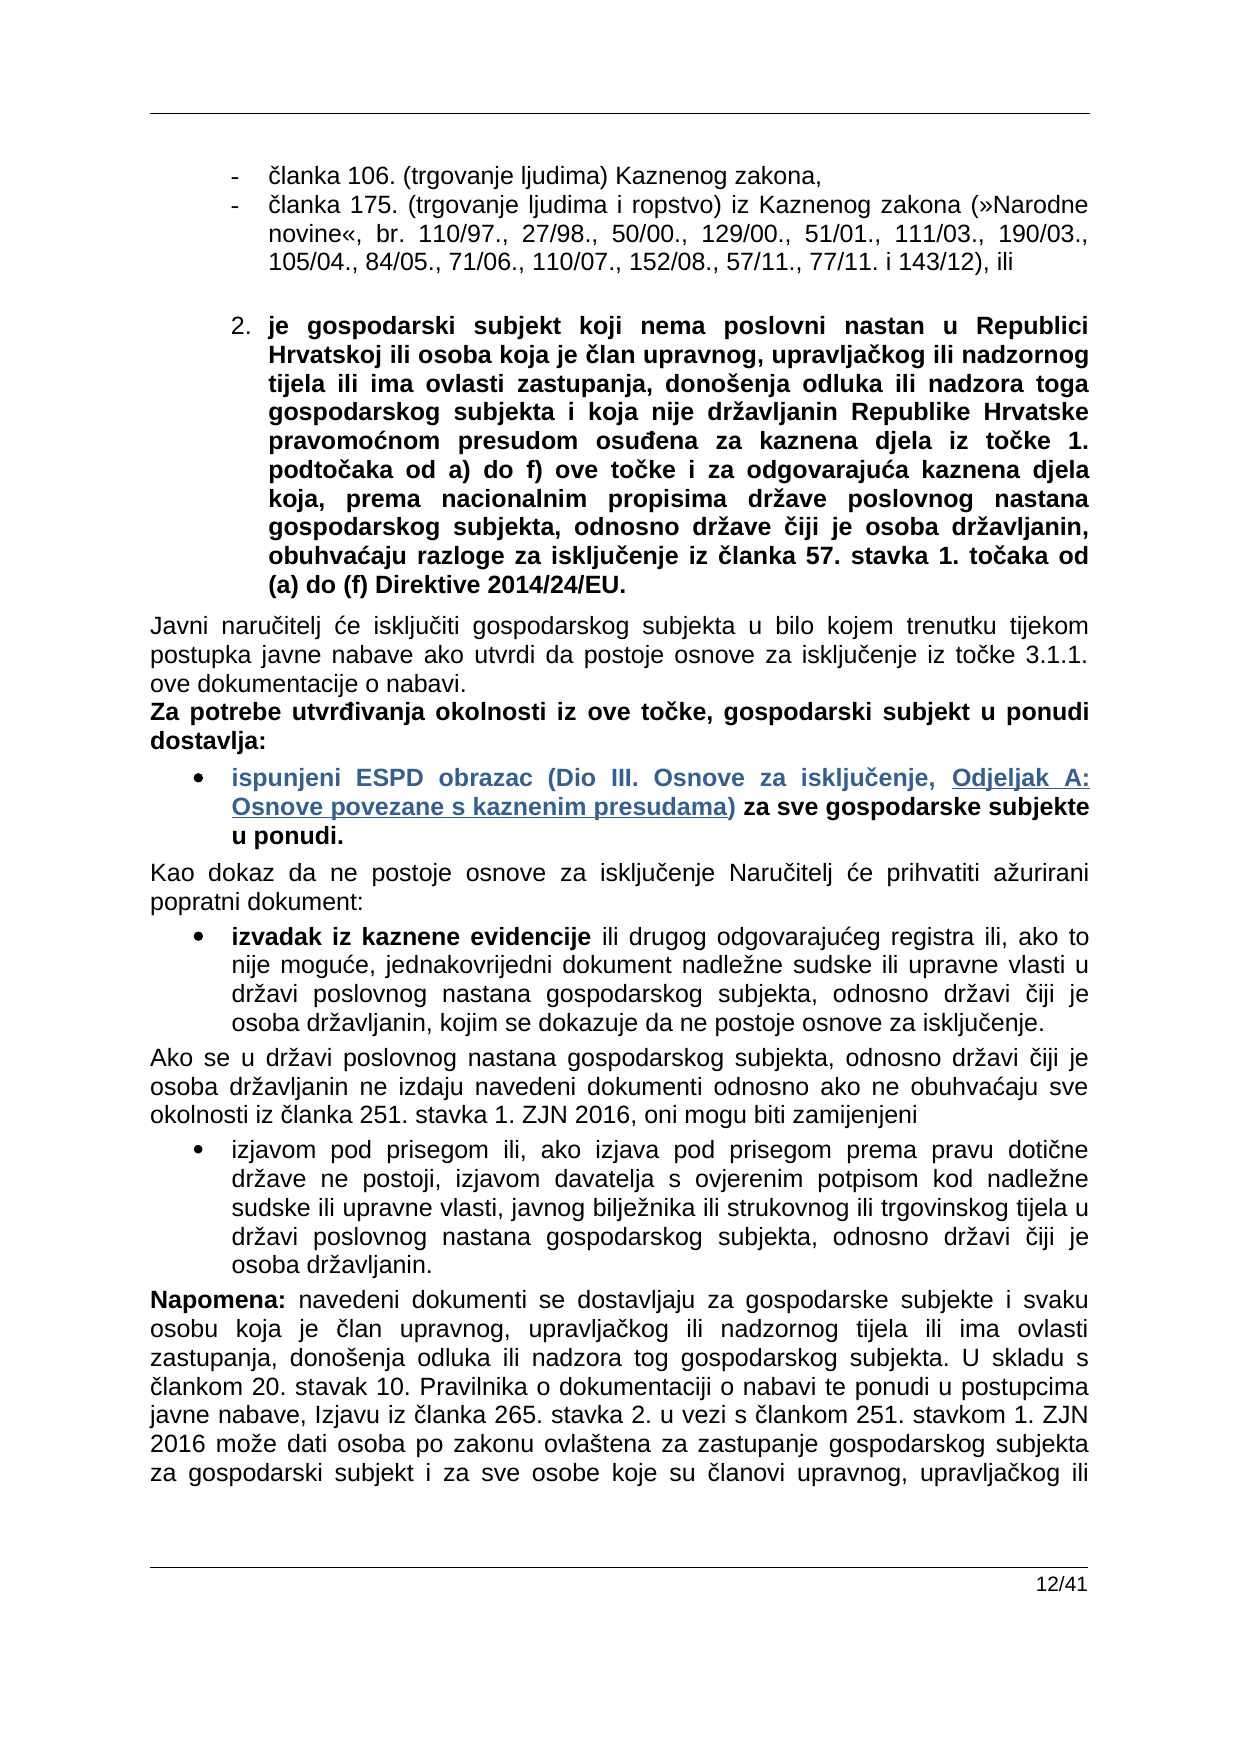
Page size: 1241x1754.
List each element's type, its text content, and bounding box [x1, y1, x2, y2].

list članka 175. (trgovanje ljudima i ropstvo) iz Kaznenog zakona (»Narodne novine«, br. 110/97., 27/98., 50/00., 129/00., 51/01., 111/03., 190/03., 105/04., 84/05., 71/06., 110/07., 152/08., 57/11., 77/11. i 143/12), ili [231, 190, 1090, 276]
list je gospodarski subjekt koji nema poslovni nastan u Republici Hrvatskoj ili osoba koja je član upravnog, upravljačkog ili nadzornog tijela ili ima ovlasti zastupanja, donošenja odluka ili nadzora toga gospodarskog subjekta i koja nije državljanin Republike Hrvatske pravomoćnom presudom osuđena za kaznena djela iz točke 1. podtočaka od a) do f) ove točke i za odgovarajuća kaznena djela koja, prema nacionalnim propisima države poslovnog nastana gospodarskog subjekta, odnosno države čiji je osoba državljanin, obuhvaćaju razloge za isključenje iz članka 57. stavka 1. točaka od (a) do (f) Direktive 2014/24/EU. [231, 311, 1090, 598]
text Ako se u državi poslovnog nastana gospodarskog subjekta, odnosno državi čiji je osoba državljanin ne izdaju navedeni dokumenti odnosno ako ne obuhvaćaju sve okolnosti iz članka 251. stavka 1. ZJN 2016, oni mogu biti zamijenjeni [150, 1043, 1090, 1129]
list članka 106. (trgovanje ljudima) Kaznenog zakona, [231, 161, 1090, 190]
text Javni naručitelj će isključiti gospodarskog subjekta u bilo kojem trenutku tijekom postupka javne nabave ako utvrdi da postoje osnove za isključenje iz točke 3.1.1. ove dokumentacije o nabavi. [150, 611, 1090, 697]
list izjavom pod prisegom ili, ako izjava pod prisegom prema pravu dotične države ne postoji, izjavom davatelja s ovjerenim potpisom kod nadležne sudske ili upravne vlasti, javnog bilježnika ili strukovnog ili trgovinskog tijela u državi poslovnog nastana gospodarskog subjekta, odnosno državi čiji je osoba državljanin. [194, 1135, 1090, 1279]
list ispunjeni ESPD obrazac (Dio III. Osnove za isključenje, Odjeljak A: Osnove povezane s kaznenim presudama) za sve gospodarske subjekte u ponudi. [194, 763, 1090, 849]
text Za potrebe utvrđivanja okolnosti iz ove točke, gospodarski subjekt u ponudi dostavlja: [150, 697, 1090, 755]
list izvadak iz kaznene evidencije ili drugog odgovarajućeg registra ili, ako to nije moguće, jednakovrijedni dokument nadležne sudske ili upravne vlasti u državi poslovnog nastana gospodarskog subjekta, odnosno državi čiji je osoba državljanin, kojim se dokazuje da ne postoje osnove za isključenje. [194, 922, 1090, 1037]
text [150, 1286, 1090, 1487]
text Kao dokaz da ne postoje osnove za isključenje Naručitelj će prihvatiti ažurirani popratni dokument: [150, 858, 1090, 915]
